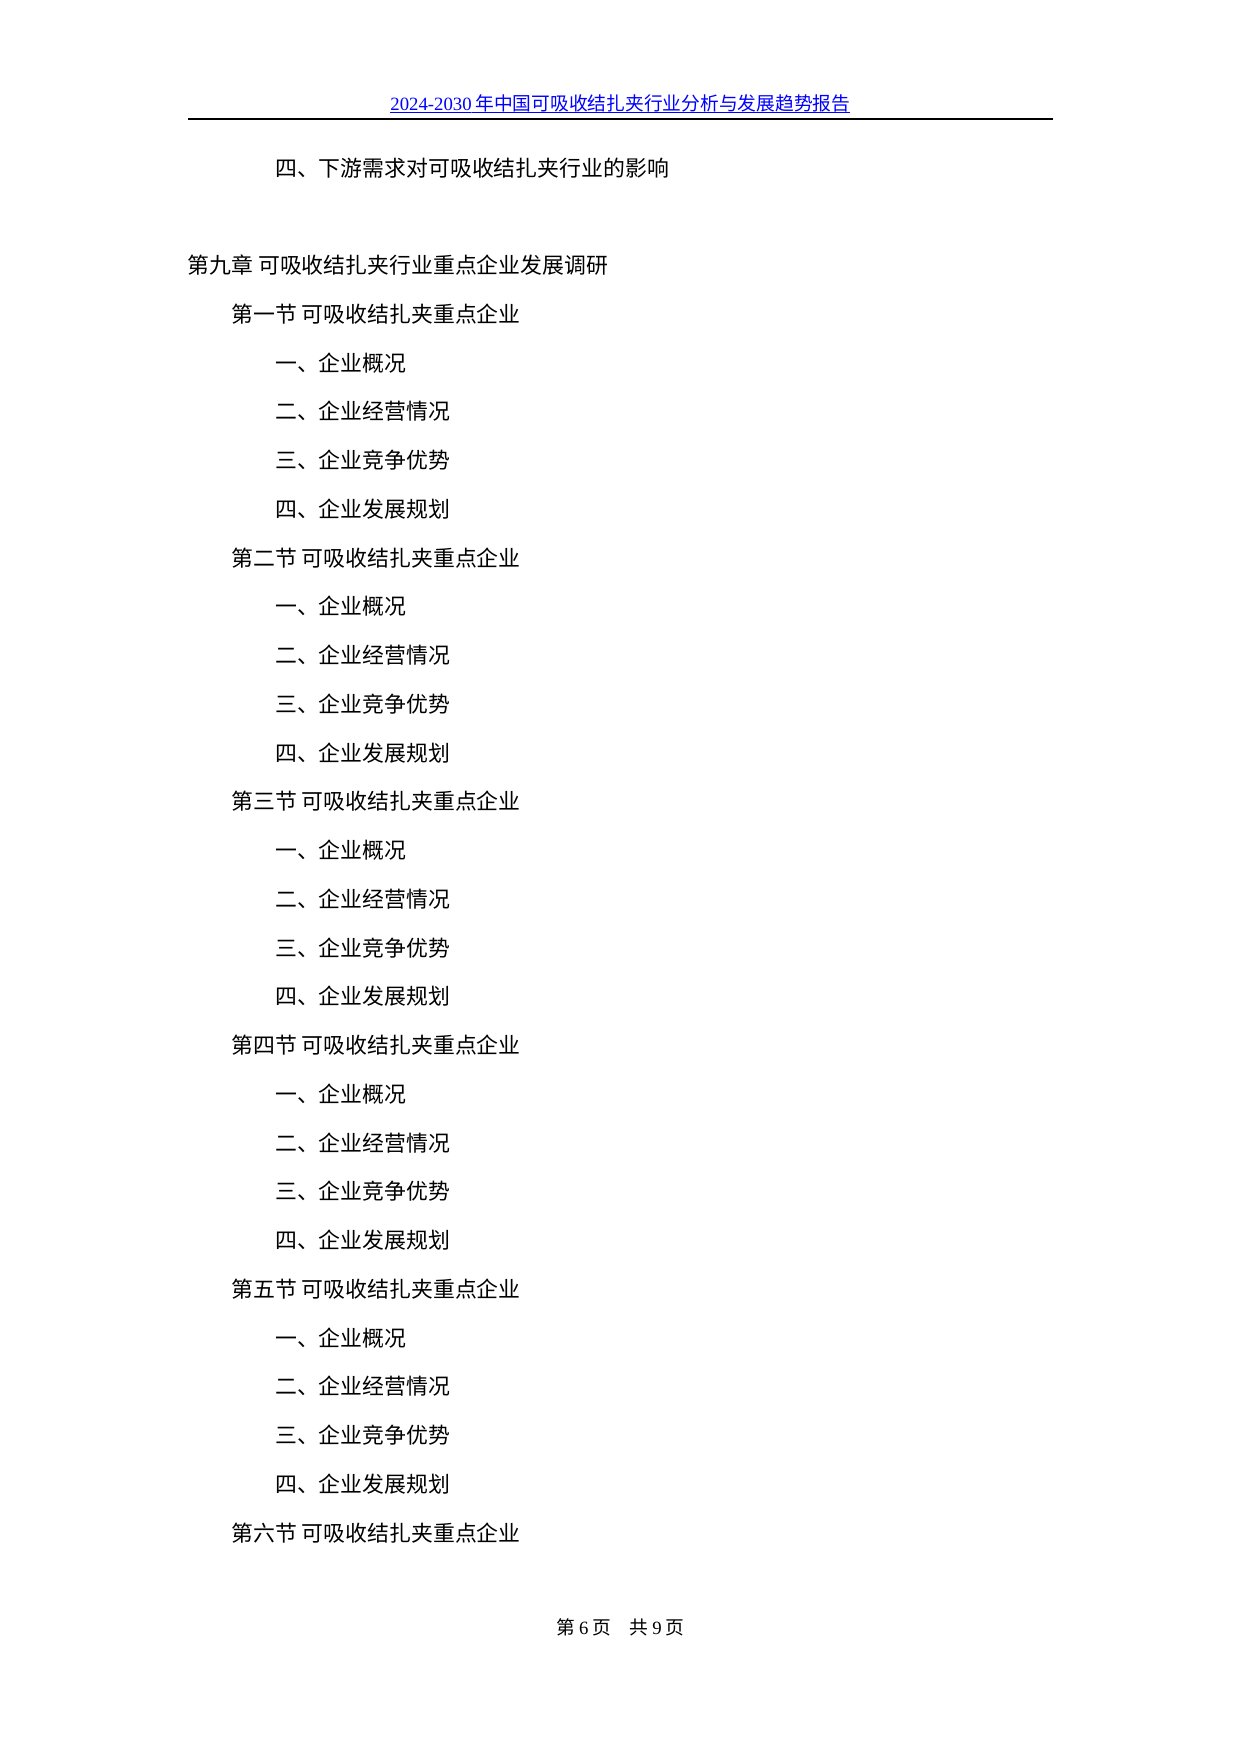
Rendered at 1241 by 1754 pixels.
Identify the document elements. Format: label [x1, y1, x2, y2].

text [187, 150, 1053, 1548]
